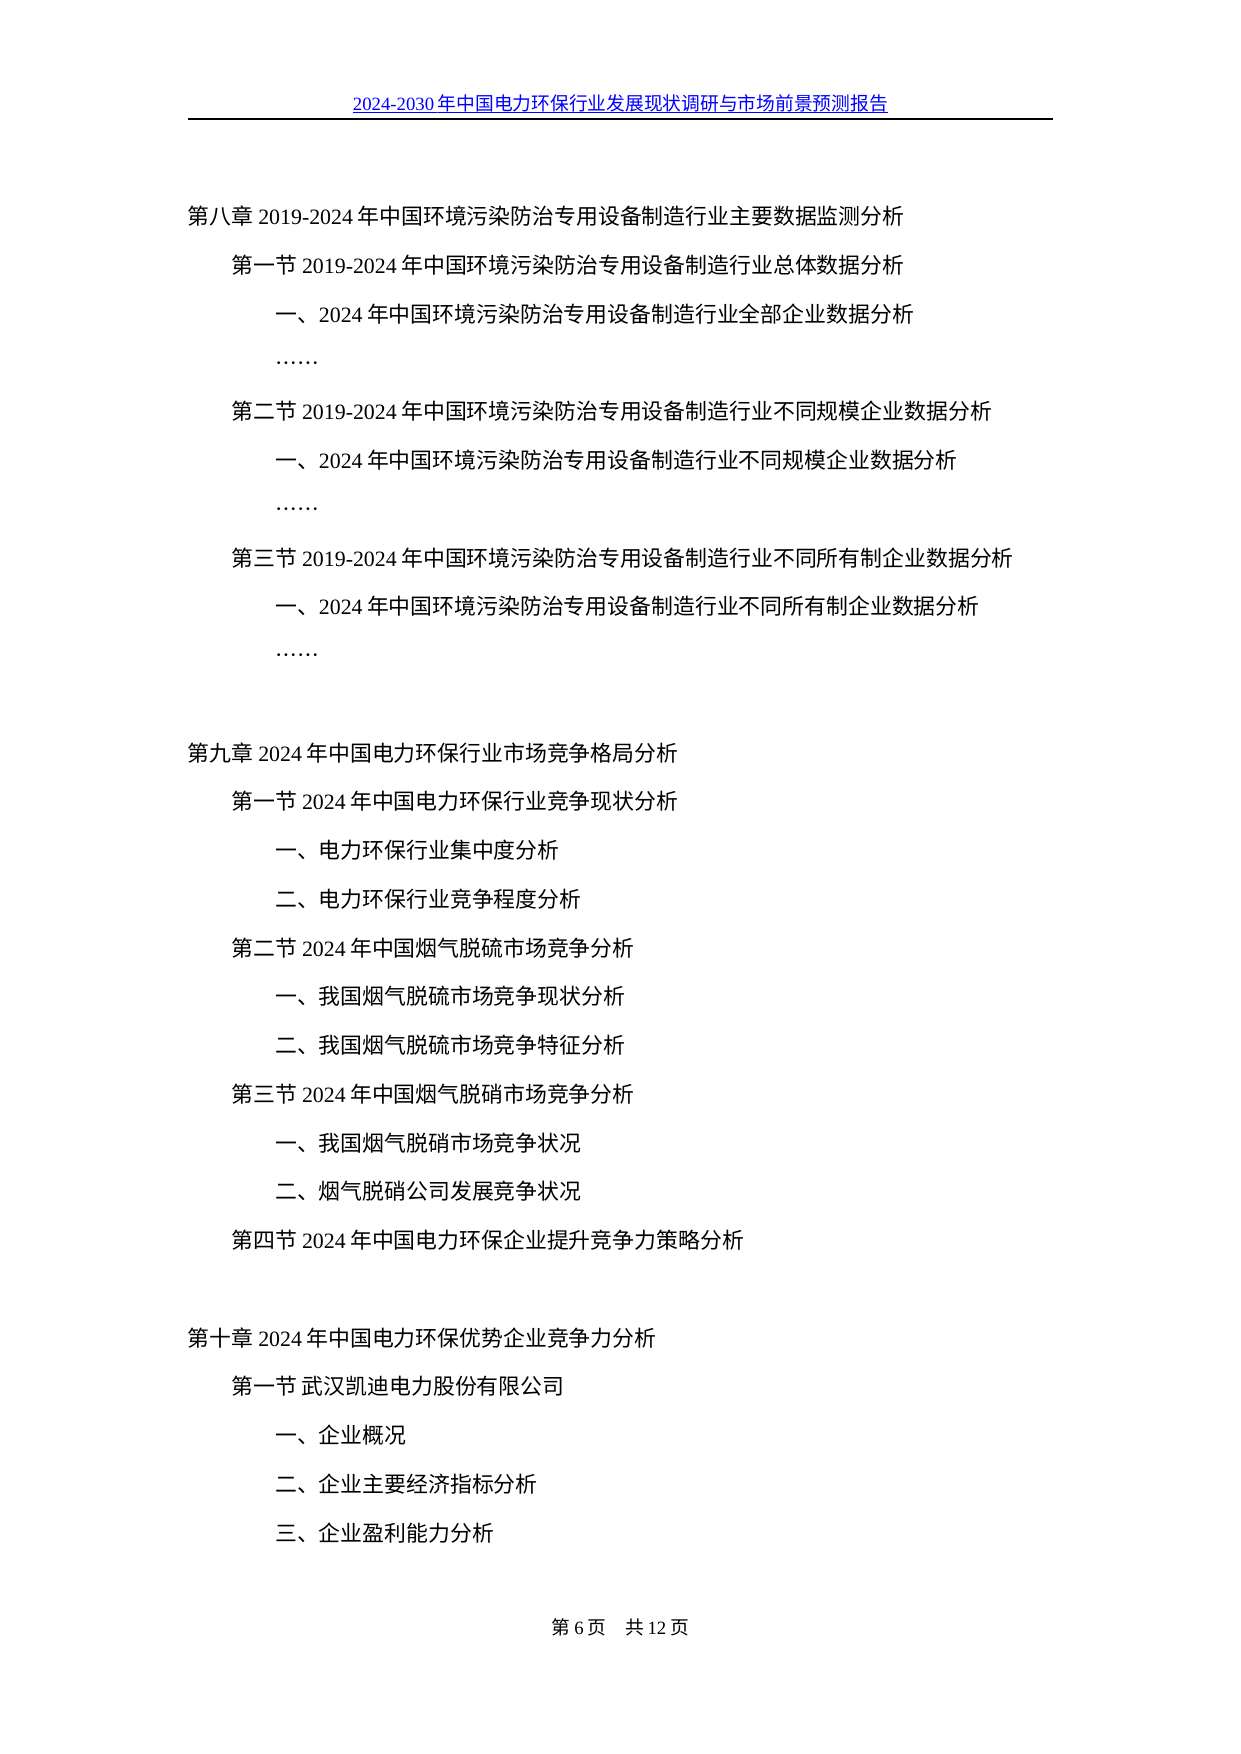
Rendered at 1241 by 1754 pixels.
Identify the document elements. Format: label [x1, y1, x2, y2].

text [187, 150, 1053, 1548]
